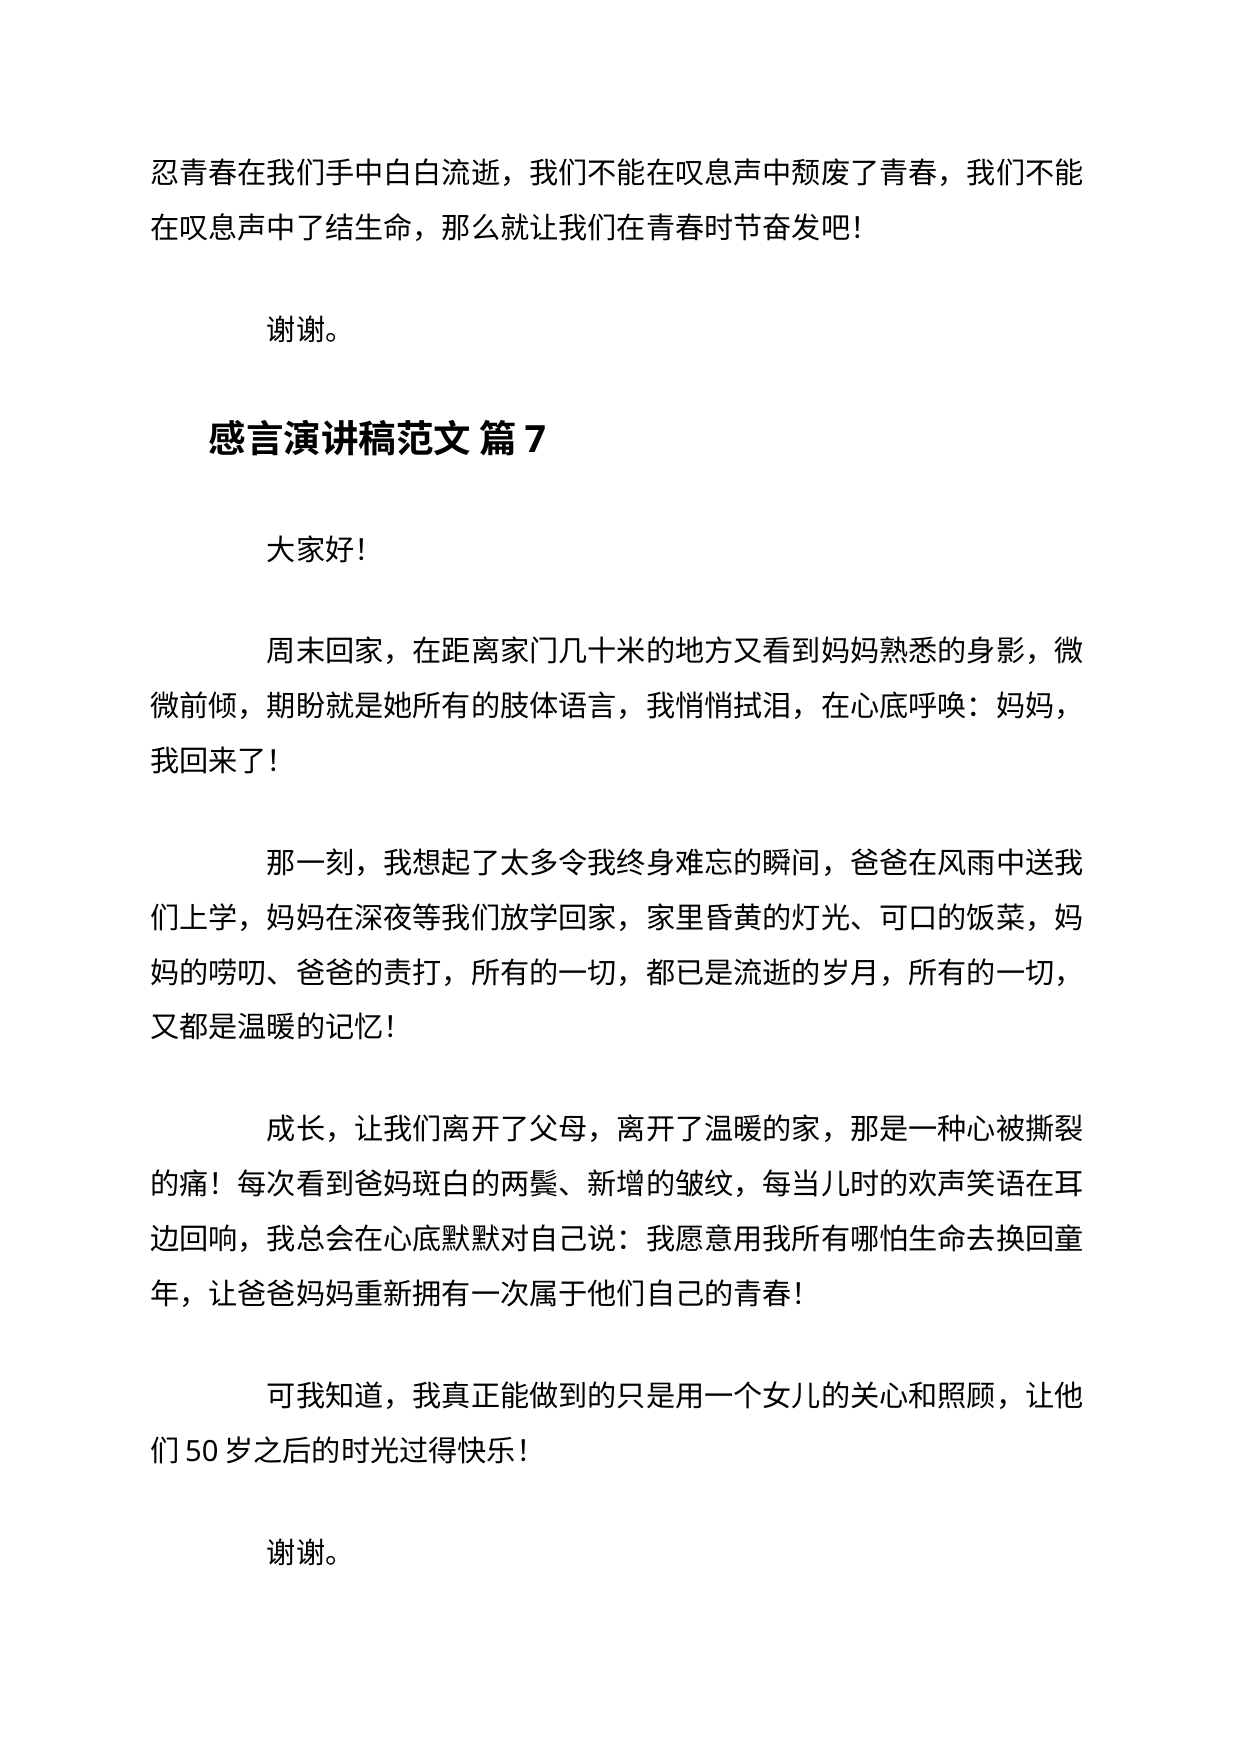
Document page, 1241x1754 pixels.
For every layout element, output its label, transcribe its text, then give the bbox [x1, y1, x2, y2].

text 成长，让我们离开了父母，离开了温暖的家，那是一种心被撕裂的痛！每次看到爸妈斑白的两鬓、新增的皱纹，每当儿时的欢声笑语在耳边回响，我总会在心底默默对自己说：我愿意用我所有哪怕生命去换回童年，让爸爸妈妈重新拥有一次属于他们自己的青春！ [150, 1106, 1090, 1313]
text 周末回家，在距离家门几十米的地方又看到妈妈熟悉的身影，微微前倾，期盼就是她所有的肢体语言，我悄悄拭泪，在心底呼唤：妈妈，我回来了！ [150, 628, 1090, 780]
text 那一刻，我想起了太多令我终身难忘的瞬间，爸爸在风雨中送我们上学，妈妈在深夜等我们放学回家，家里昏黄的灯光、可口的饭菜，妈妈的唠叨、爸爸的责打，所有的一切，都已是流逝的岁月，所有的一切，又都是温暖的记忆！ [150, 839, 1090, 1046]
text 谢谢。 [150, 307, 1090, 349]
text 感言演讲稿范文 篇7 [150, 408, 1090, 463]
text 可我知道，我真正能做到的只是用一个女儿的关心和照顾，让他们50岁之后的时光过得快乐！ [150, 1372, 1090, 1469]
text 谢谢。 [150, 1529, 1090, 1571]
text 大家好！ [150, 526, 1090, 568]
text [150, 150, 1090, 247]
